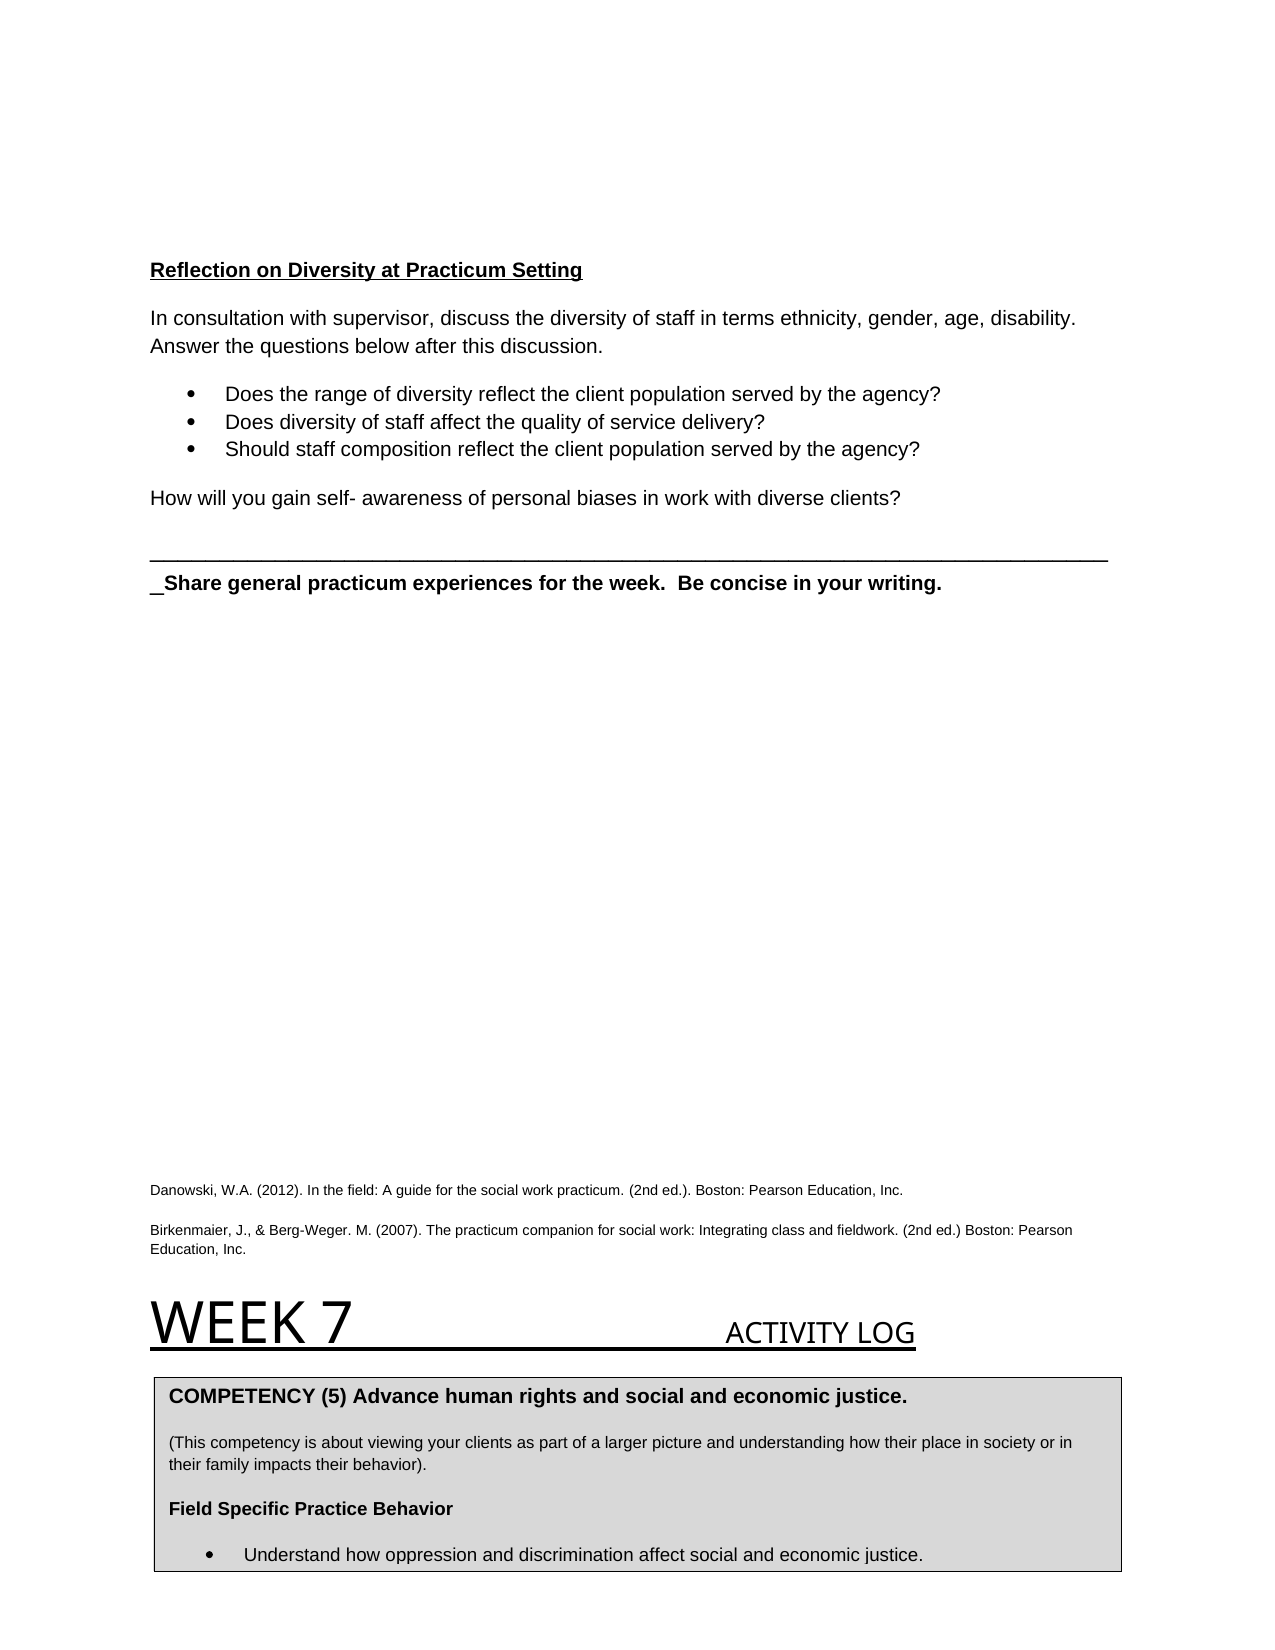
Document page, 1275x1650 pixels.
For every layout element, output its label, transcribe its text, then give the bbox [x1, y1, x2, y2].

list WEEK 7 ACTIVITY LOG [150, 1281, 1125, 1361]
text ______________________________________________________________________Share general practicum experiences for the week. Be concise in your writing. [150, 534, 1125, 596]
text Reflection on Diversity at Practicum Setting [150, 258, 1125, 282]
text In consultation with supervisor, discuss the diversity of staff in terms ethnicity, gender, age, disability. Answer the questions below after this discussion. [150, 306, 1125, 357]
list Does diversity of staff affect the quality of service delivery? [187, 409, 1125, 433]
text How will you gain self- awareness of personal biases in work with diverse clients? [150, 486, 1125, 509]
list Does the range of diversity reflect the client population served by the agency? [187, 382, 1125, 406]
list Should staff composition reflect the client population served by the agency? [187, 437, 1125, 461]
text Birkenmaier, J., & Berg-Weger. M. (2007). The practicum companion for social work: Integrating class and fieldwork. (2nd ed.) Boston: Pearson Education, Inc. [150, 1222, 1125, 1258]
text Danowski, W.A. (2012). In the field: A guide for the social work practicum. (2nd ed.). Boston: Pearson Education, Inc. [150, 1182, 1125, 1198]
